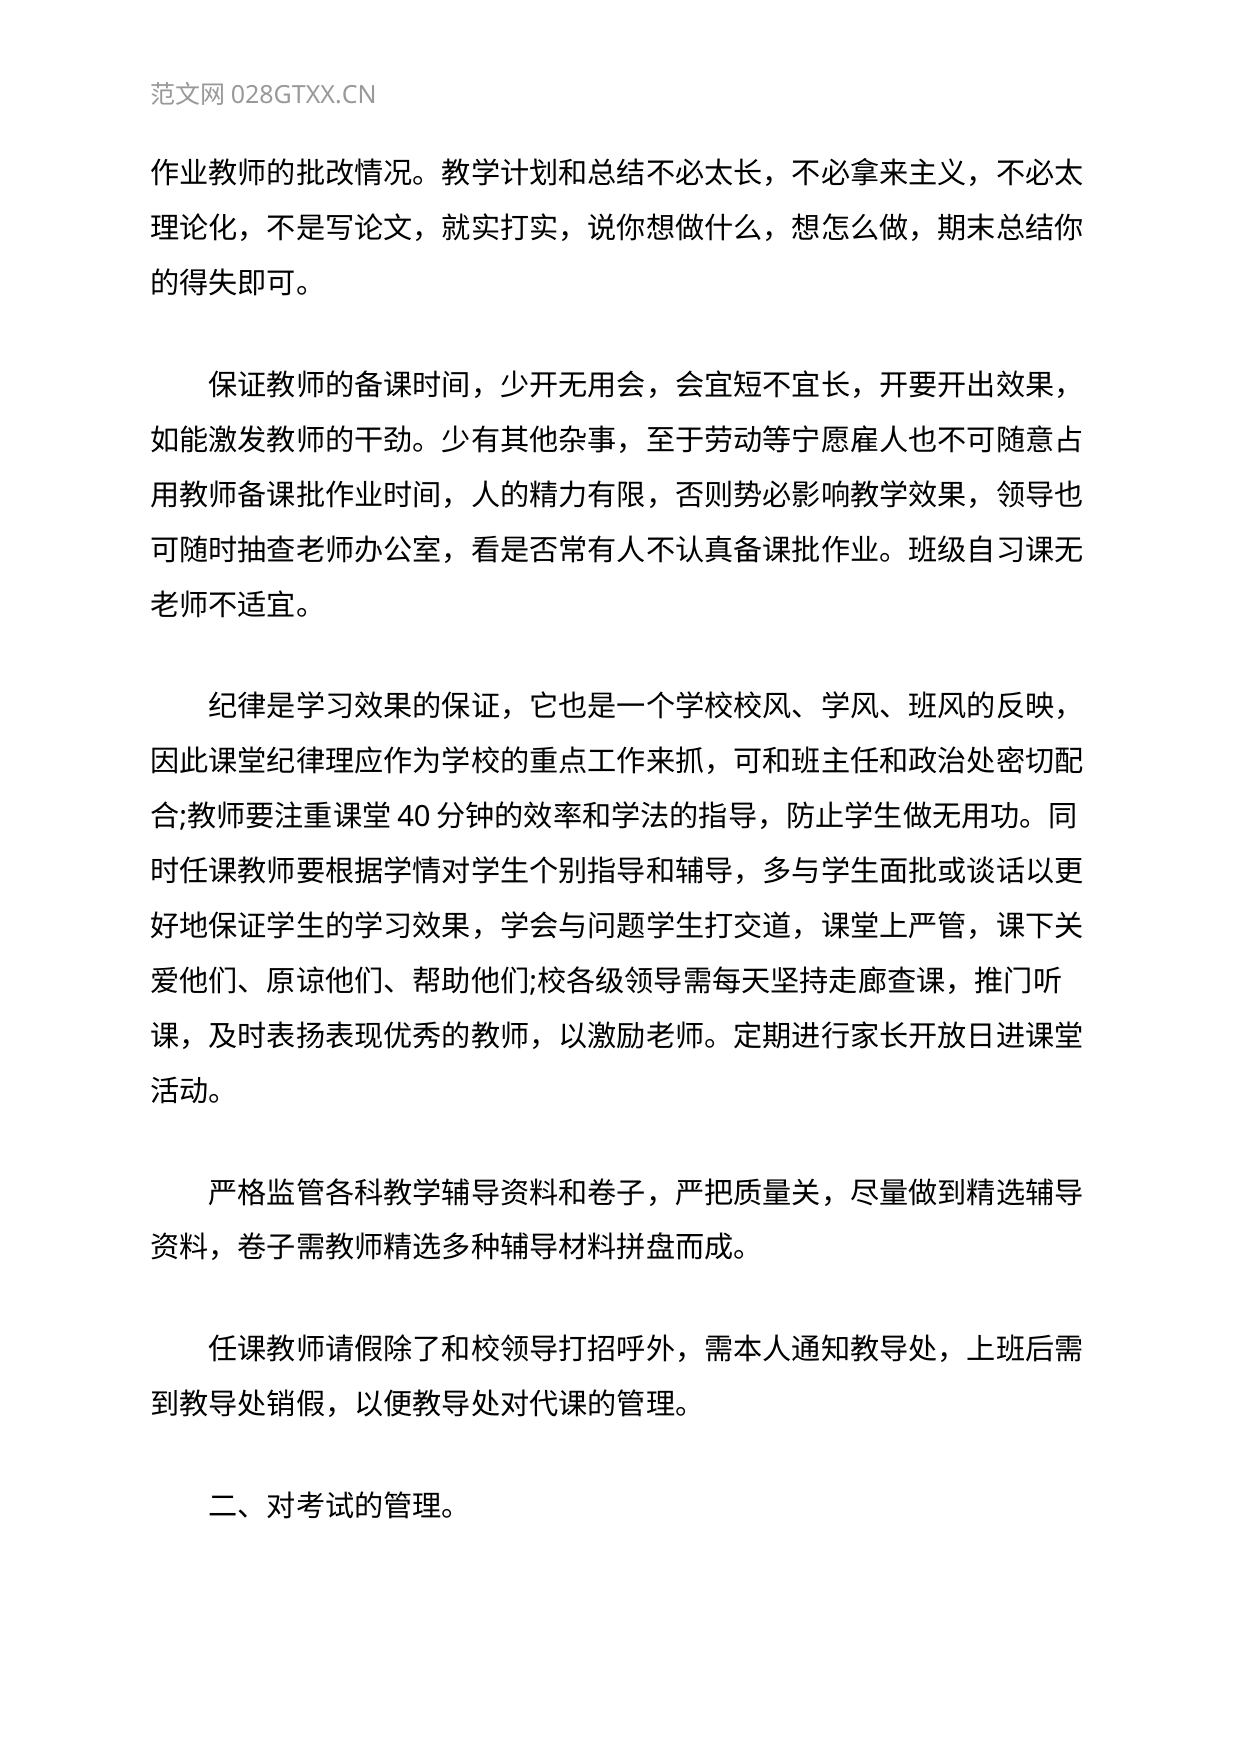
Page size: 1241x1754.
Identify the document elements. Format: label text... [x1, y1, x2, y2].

text 保证教师的备课时间，少开无用会，会宜短不宜长，开要开出效果，如能激发教师的干劲。少有其他杂事，至于劳动等宁愿雇人也不可随意占用教师备课批作业时间，人的精力有限，否则势必影响教学效果，领导也可随时抽查老师办公室，看是否常有人不认真备课批作业。班级自习课无老师不适宜。 [150, 362, 1090, 623]
text 二、对考试的管理。 [150, 1482, 1090, 1525]
text 纪律是学习效果的保证，它也是一个学校校风、学风、班风的反映，因此课堂纪律理应作为学校的重点工作来抓，可和班主任和政治处密切配合;教师要注重课堂40分钟的效率和学法的指导，防止学生做无用功。同时任课教师要根据学情对学生个别指导和辅导，多与学生面批或谈话以更好地保证学生的学习效果，学会与问题学生打交道，课堂上严管，课下关爱他们、原谅他们、帮助他们;校各级领导需每天坚持走廊查课，推门听课，及时表扬表现优秀的教师，以激励老师。定期进行家长开放日进课堂活动。 [150, 683, 1090, 1110]
text 任课教师请假除了和校领导打招呼外，需本人通知教导处，上班后需到教导处销假，以便教导处对代课的管理。 [150, 1326, 1090, 1423]
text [150, 150, 1090, 302]
text 严格监管各科教学辅导资料和卷子，严把质量关，尽量做到精选辅导资料，卷子需教师精选多种辅导材料拼盘而成。 [150, 1169, 1090, 1266]
